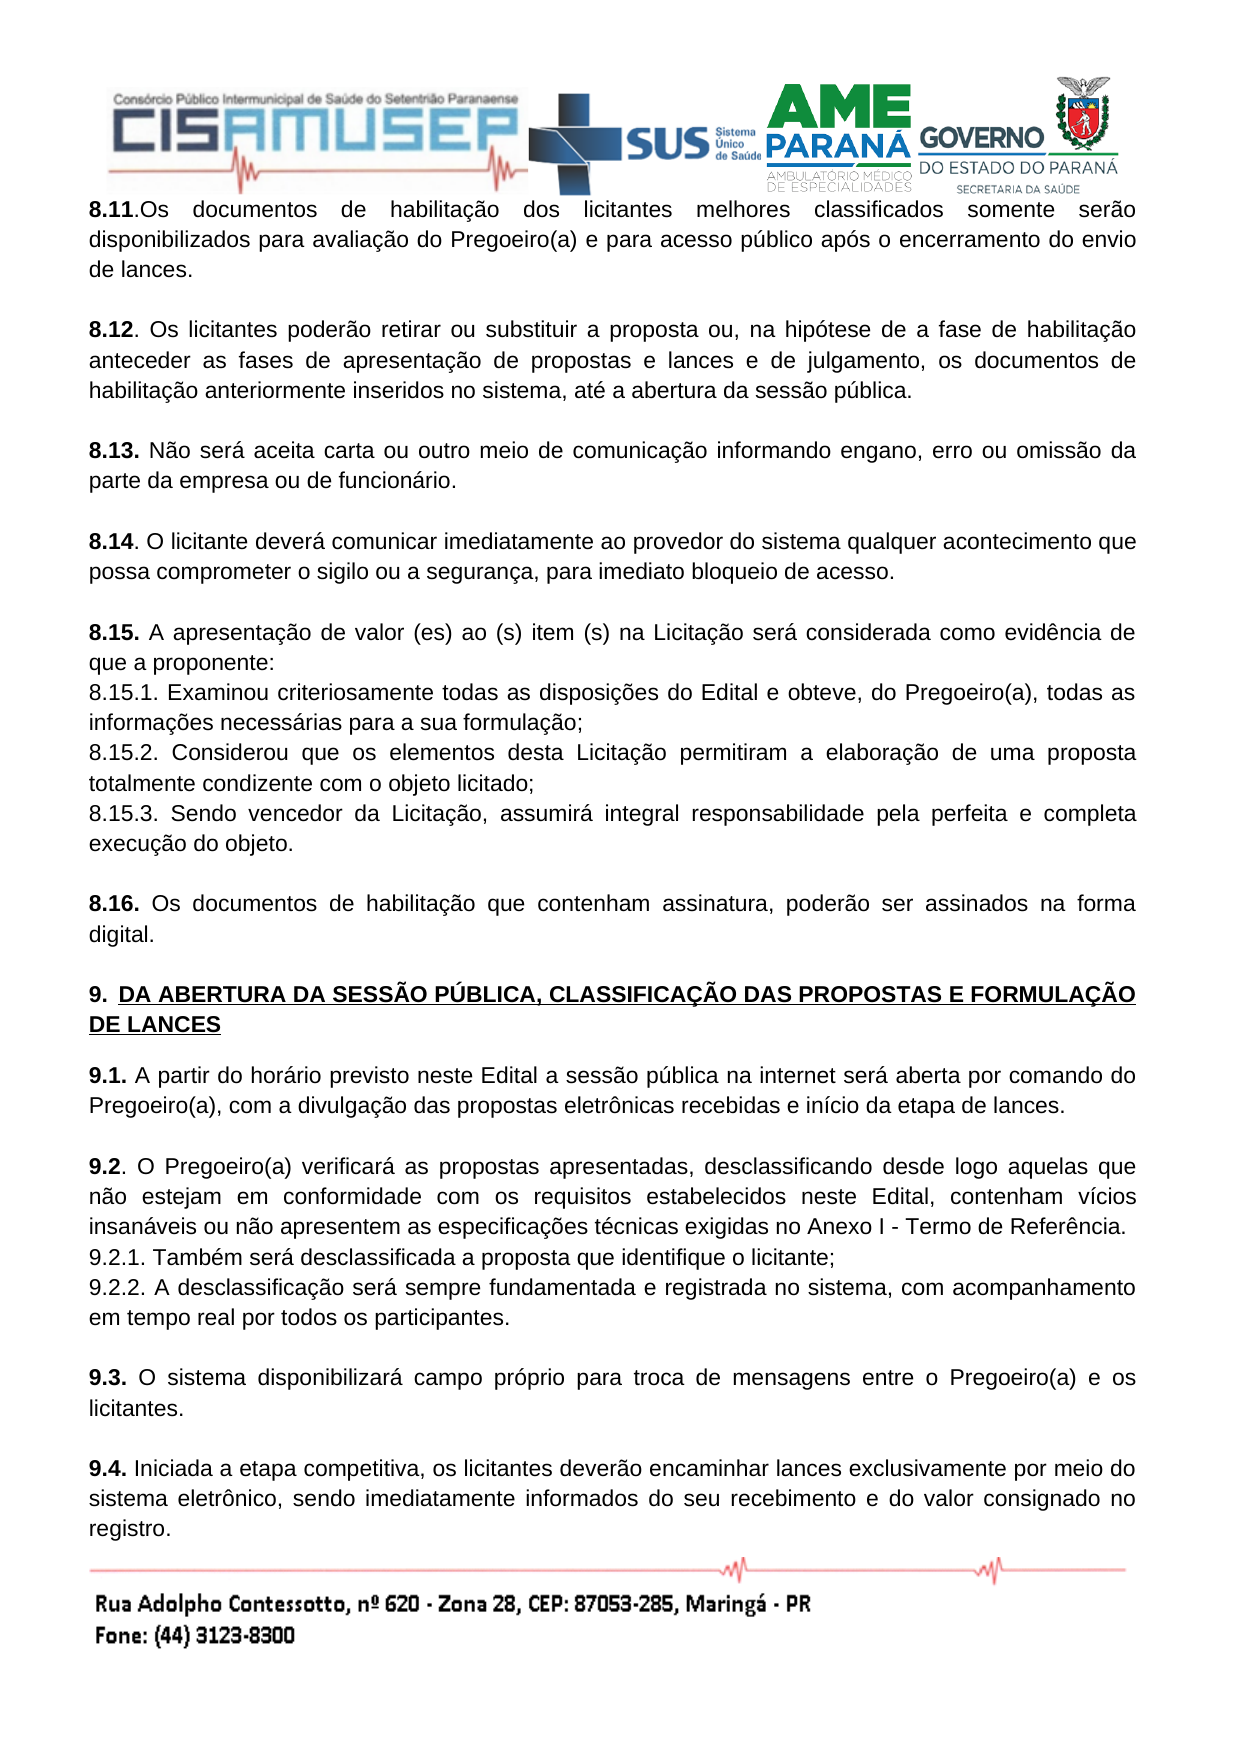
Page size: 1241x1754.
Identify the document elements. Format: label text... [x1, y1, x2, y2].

text 8.15.3. Sendo vencedor da Licitação, assumirá integral responsabilidade pela perfeita e completa execução do objeto. [89, 800, 1137, 856]
text 8.15. A apresentação de valor (es) ao (s) item (s) na Licitação será considerada como evidência de que a proponente: [89, 618, 1137, 675]
text 8.13. Não será aceita carta ou outro meio de comunicação informando engano, erro ou omissão da parte da empresa ou de funcionário. [89, 437, 1137, 494]
text 8.11.Os documentos de habilitação dos licitantes melhores classificados somente serão disponibilizados para avaliação do Pregoeiro(a) e para acesso público após o encerramento do envio de lances. [89, 196, 1137, 282]
text 9.2.2. A desclassificação será sempre fundamentada e registrada no sistema, com acompanhamento em tempo real por todos os participantes. [89, 1274, 1137, 1330]
text 9.2.1. Também será desclassificada a proposta que identifique o licitante; [89, 1243, 1137, 1270]
text 8.16. Os documentos de habilitação que contenham assinatura, poderão ser assinados na forma digital. [89, 890, 1137, 947]
text 8.15.2. Considerou que os elementos desta Licitação permitiram a elaboração de uma proposta totalmente condizente com o objeto licitado; [89, 739, 1137, 796]
text 8.12. Os licitantes poderão retirar ou substituir a proposta ou, na hipótese de a fase de habilitação anteceder as fases de apresentação de propostas e lances e de julgamento, os documentos de habilitação anteriormente inseridos no sistema, até a abertura da sessão pública. [89, 316, 1137, 403]
text 9.3. O sistema disponibilizará campo próprio para troca de mensagens entre o Pregoeiro(a) e os licitantes. [89, 1364, 1137, 1421]
text 8.15.1. Examinou criteriosamente todas as disposições do Edital e obteve, do Pregoeiro(a), todas as informações necessárias para a sua formulação; [89, 679, 1137, 735]
text 9.2. O Pregoeiro(a) verificará as propostas apresentadas, desclassificando desde logo aquelas que não estejam em conformidade com os requisitos estabelecidos neste Edital, contenham vícios insanáveis ou não apresentem as especificações técnicas exigidas no Anexo I - Termo de Referência. [89, 1153, 1137, 1239]
text 8.14. O licitante deverá comunicar imediatamente ao provedor do sistema qualquer acontecimento que possa comprometer o sigilo ou a segurança, para imediato bloqueio de acesso. [89, 528, 1137, 584]
picture [106, 73, 1120, 196]
picture [88, 1557, 1137, 1652]
text 9.1. A partir do horário previsto neste Edital a sessão pública na internet será aberta por comando do Pregoeiro(a), com a divulgação das propostas eletrônicas recebidas e início da etapa de lances. [89, 1062, 1137, 1119]
list DA ABERTURA DA SESSÃO PÚBLICA, CLASSIFICAÇÃO DAS PROPOSTAS E FORMULAÇÃO DE LANCES [89, 981, 1137, 1037]
text 9.4. Iniciada a etapa competitiva, os licitantes deverão encaminhar lances exclusivamente por meio do sistema eletrônico, sendo imediatamente informados do seu recebimento e do valor consignado no registro. [89, 1455, 1137, 1542]
